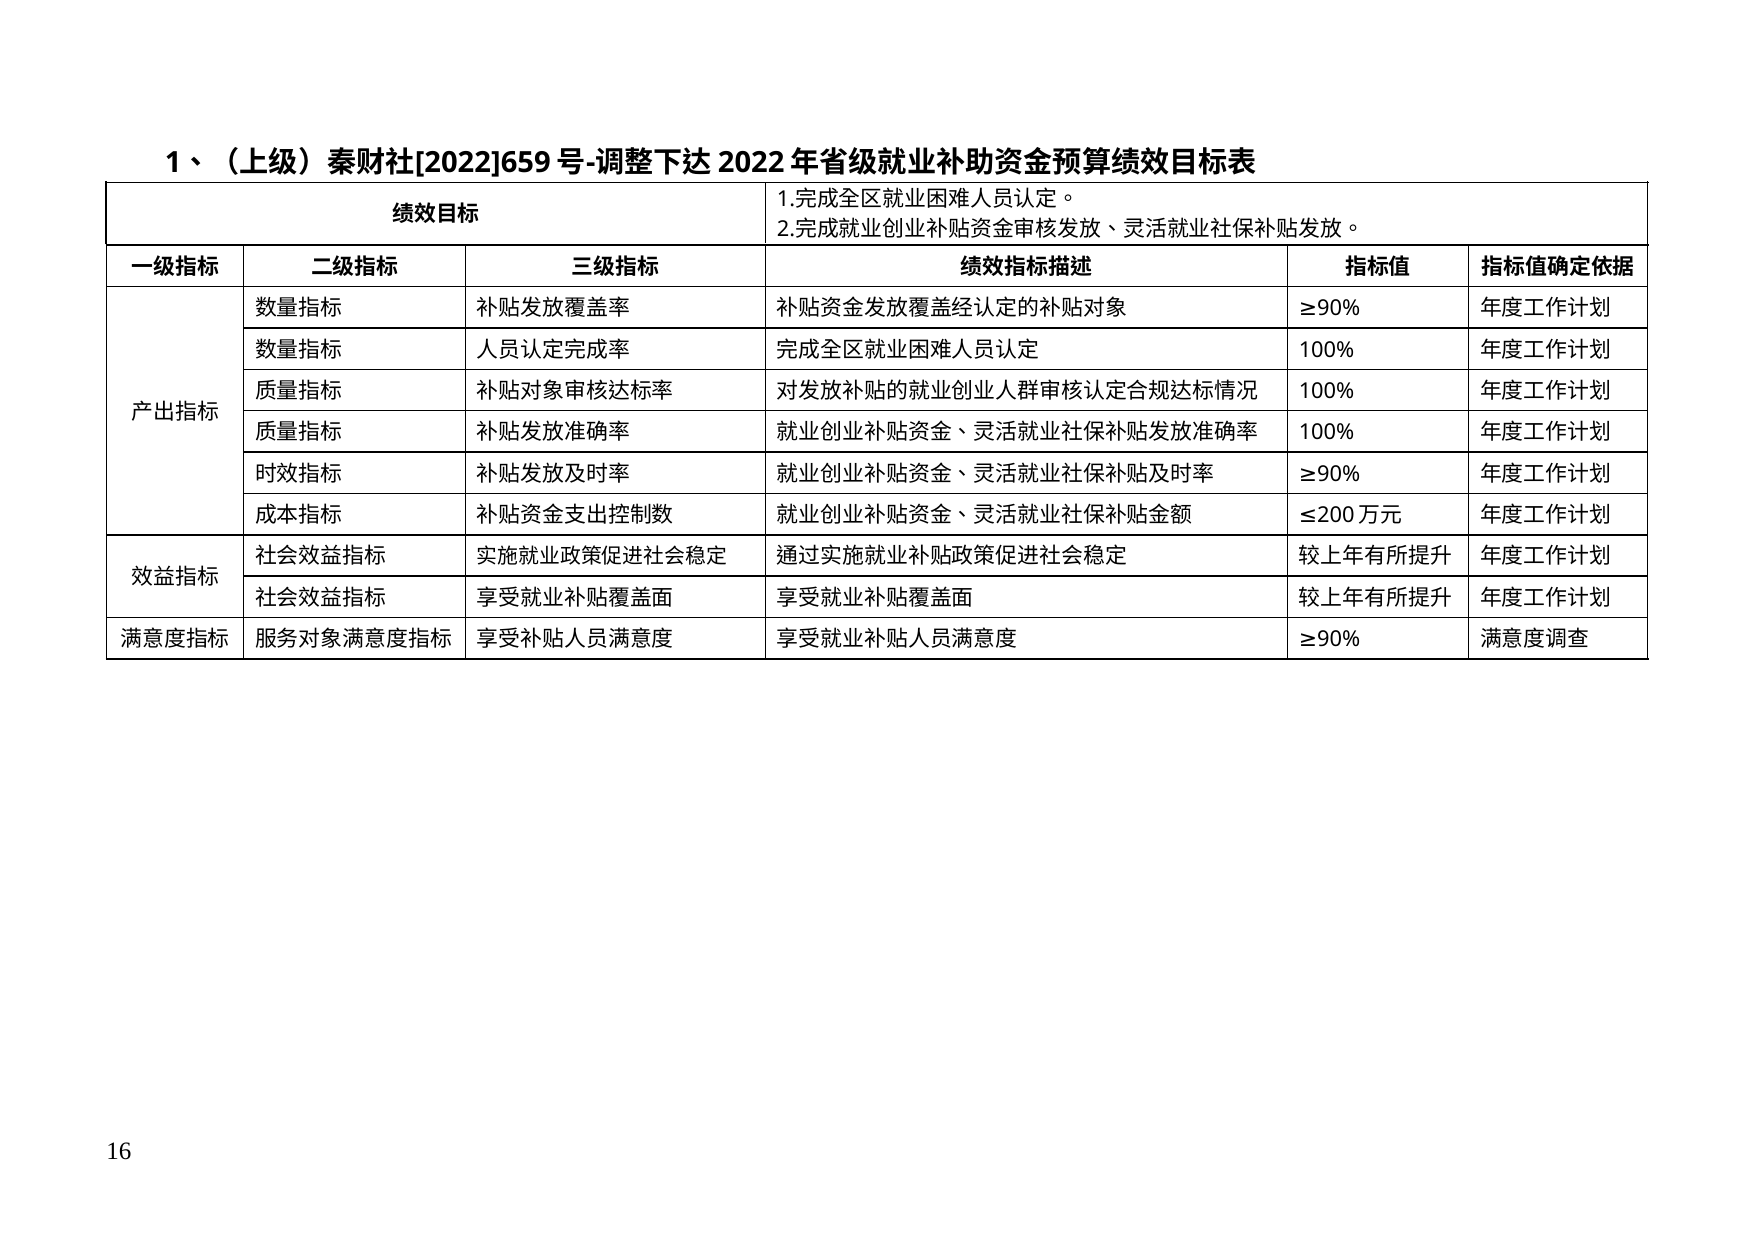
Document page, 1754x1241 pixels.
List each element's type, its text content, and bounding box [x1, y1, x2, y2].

table_cell 效益指标 [107, 536, 243, 617]
table_cell ≥90% [1288, 287, 1468, 327]
table_cell 就业创业补贴资金、灵活就业社保补贴发放准确率 [766, 411, 1287, 451]
table_cell 实施就业政策促进社会稳定 [466, 536, 765, 575]
table_cell 年度工作计划 [1469, 577, 1647, 617]
table_cell 100% [1288, 329, 1468, 368]
table_cell 100% [1288, 411, 1468, 451]
table_cell 补贴发放及时率 [466, 453, 765, 492]
table_cell 享受就业补贴覆盖面 [466, 577, 765, 617]
table_cell 人员认定完成率 [466, 329, 765, 368]
table_cell 数量指标 [244, 287, 465, 327]
table_cell 质量指标 [244, 370, 465, 410]
table_cell 社会效益指标 [244, 536, 465, 575]
table_cell 满意度指标 [107, 618, 243, 658]
table_cell 享受就业补贴人员满意度 [766, 618, 1287, 658]
table_cell ≤200万元 [1288, 494, 1468, 534]
table_cell 产出指标 [107, 287, 243, 534]
table_cell 年度工作计划 [1469, 411, 1647, 451]
table_cell 年度工作计划 [1469, 494, 1647, 534]
table_header 绩效目标 [107, 183, 765, 243]
table_cell 完成全区就业困难人员认定 [766, 329, 1287, 368]
table_cell 补贴资金发放覆盖经认定的补贴对象 [766, 287, 1287, 327]
table_cell 补贴发放覆盖率 [466, 287, 765, 327]
table_cell 成本指标 [244, 494, 465, 534]
table_cell 补贴资金支出控制数 [466, 494, 765, 534]
table_cell 补贴发放准确率 [466, 411, 765, 451]
table_header 绩效指标描述 [766, 246, 1287, 286]
table_cell ≥90% [1288, 453, 1468, 492]
table_cell 补贴对象审核达标率 [466, 370, 765, 410]
table_cell 对发放补贴的就业创业人群审核认定合规达标情况 [766, 370, 1287, 410]
table_header 1.完成全区就业困难人员认定。 2.完成就业创业补贴资金审核发放、灵活就业社保补贴发放。 [766, 183, 1647, 243]
table_cell 享受就业补贴覆盖面 [766, 577, 1287, 617]
table_cell 100% [1288, 370, 1468, 410]
table_cell 社会效益指标 [244, 577, 465, 617]
table_header 一级指标 [107, 246, 243, 286]
table_cell 就业创业补贴资金、灵活就业社保补贴金额 [766, 494, 1287, 534]
table_cell 年度工作计划 [1469, 453, 1647, 492]
table_cell 满意度调查 [1469, 618, 1647, 658]
text 1、（上级）秦财社[2022]659号-调整下达2022年省级就业补助资金预算绩效目标表 [106, 142, 1648, 181]
table_cell 较上年有所提升 [1288, 577, 1468, 617]
table_cell ≥90% [1288, 618, 1468, 658]
table_cell 年度工作计划 [1469, 370, 1647, 410]
table_cell 年度工作计划 [1469, 329, 1647, 368]
table_cell 年度工作计划 [1469, 287, 1647, 327]
table_header 指标值确定依据 [1469, 246, 1647, 286]
table_header 指标值 [1288, 246, 1468, 286]
table_cell 年度工作计划 [1469, 536, 1647, 575]
table_cell 就业创业补贴资金、灵活就业社保补贴及时率 [766, 453, 1287, 492]
table_cell 通过实施就业补贴政策促进社会稳定 [766, 536, 1287, 575]
table_cell 质量指标 [244, 411, 465, 451]
table_cell 享受补贴人员满意度 [466, 618, 765, 658]
table_cell 服务对象满意度指标 [244, 618, 465, 658]
table_header 二级指标 [244, 246, 465, 286]
table_cell 时效指标 [244, 453, 465, 492]
table_header 三级指标 [466, 246, 765, 286]
table_cell 较上年有所提升 [1288, 536, 1468, 575]
table_cell 数量指标 [244, 329, 465, 368]
